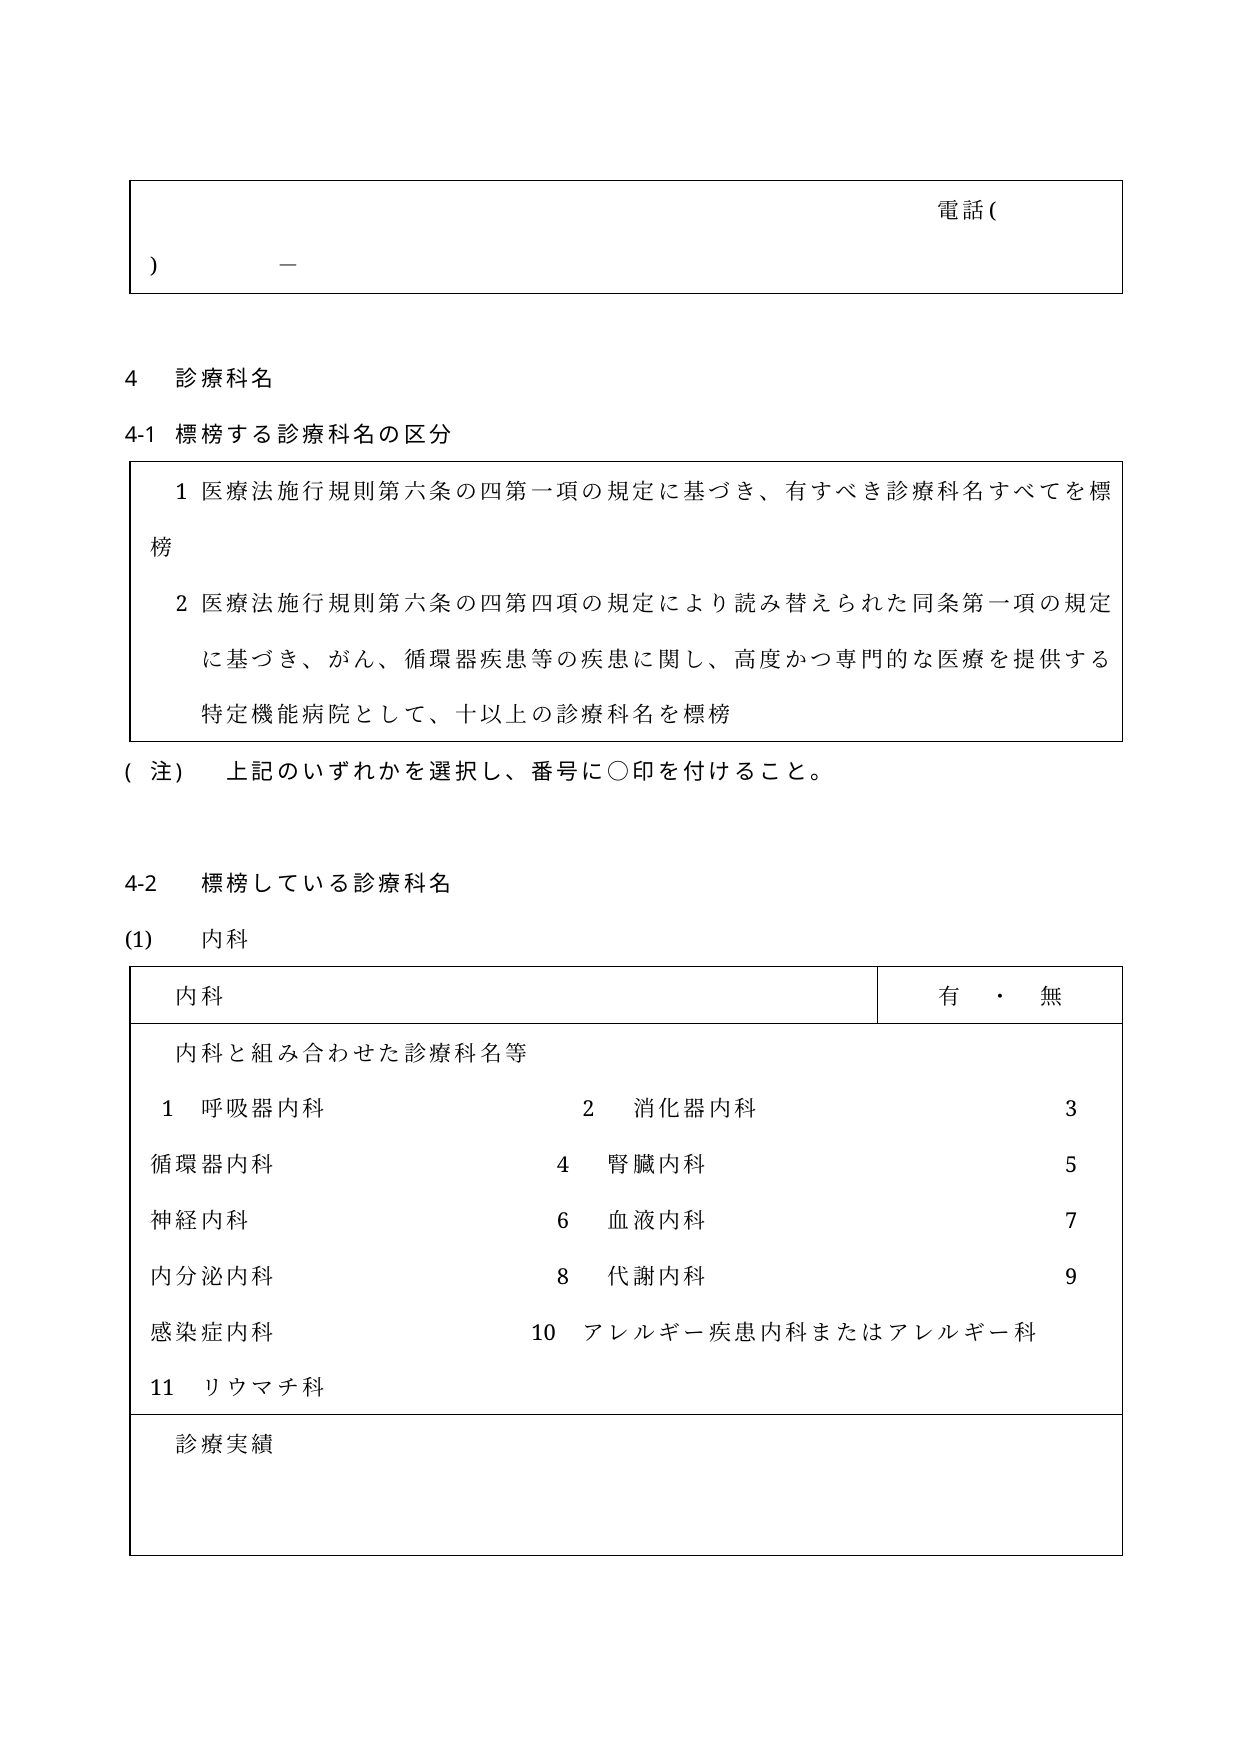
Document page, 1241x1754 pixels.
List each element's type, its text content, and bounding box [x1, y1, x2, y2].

text 4 診療科名 [124, 349, 1116, 405]
table_header 内科 [131, 967, 877, 1022]
text (1)内科 [124, 910, 1116, 966]
table_header 〒 電話( ) － [131, 181, 1122, 292]
table_header 1医療法施行規則第六条の四第一項の規定に基づき、有すべき診療科名すべてを標榜 2医療法施行規則第六条の四第四項の規定により読み替えられた同条第一項の規定に基づき、がん、循環器疾患等の疾患に関し、高度かつ専門的な医療を提供する特定機能病院として、十以上の診療科名を標榜 [131, 462, 1122, 741]
text 4-2 標榜している診療科名 [124, 854, 1116, 910]
table_cell 診療実績 [131, 1415, 1122, 1555]
text 4-1 標榜する診療科名の区分 [124, 405, 1116, 461]
table_header 有 ・ 無 [878, 967, 1122, 1022]
text (注) 上記のいずれかを選択し、番号に○印を付けること。 [124, 742, 1116, 798]
table_cell 内科と組み合わせた診療科名等 1呼吸器内科 2消化器内科 3循環器内科 4腎臓内科 5神経内科 6血液内科 7内分泌内科 8代謝内科 9感染症内科 10アレルギー疾患内科またはアレルギー科 11リウマチ科 [131, 1024, 1122, 1414]
